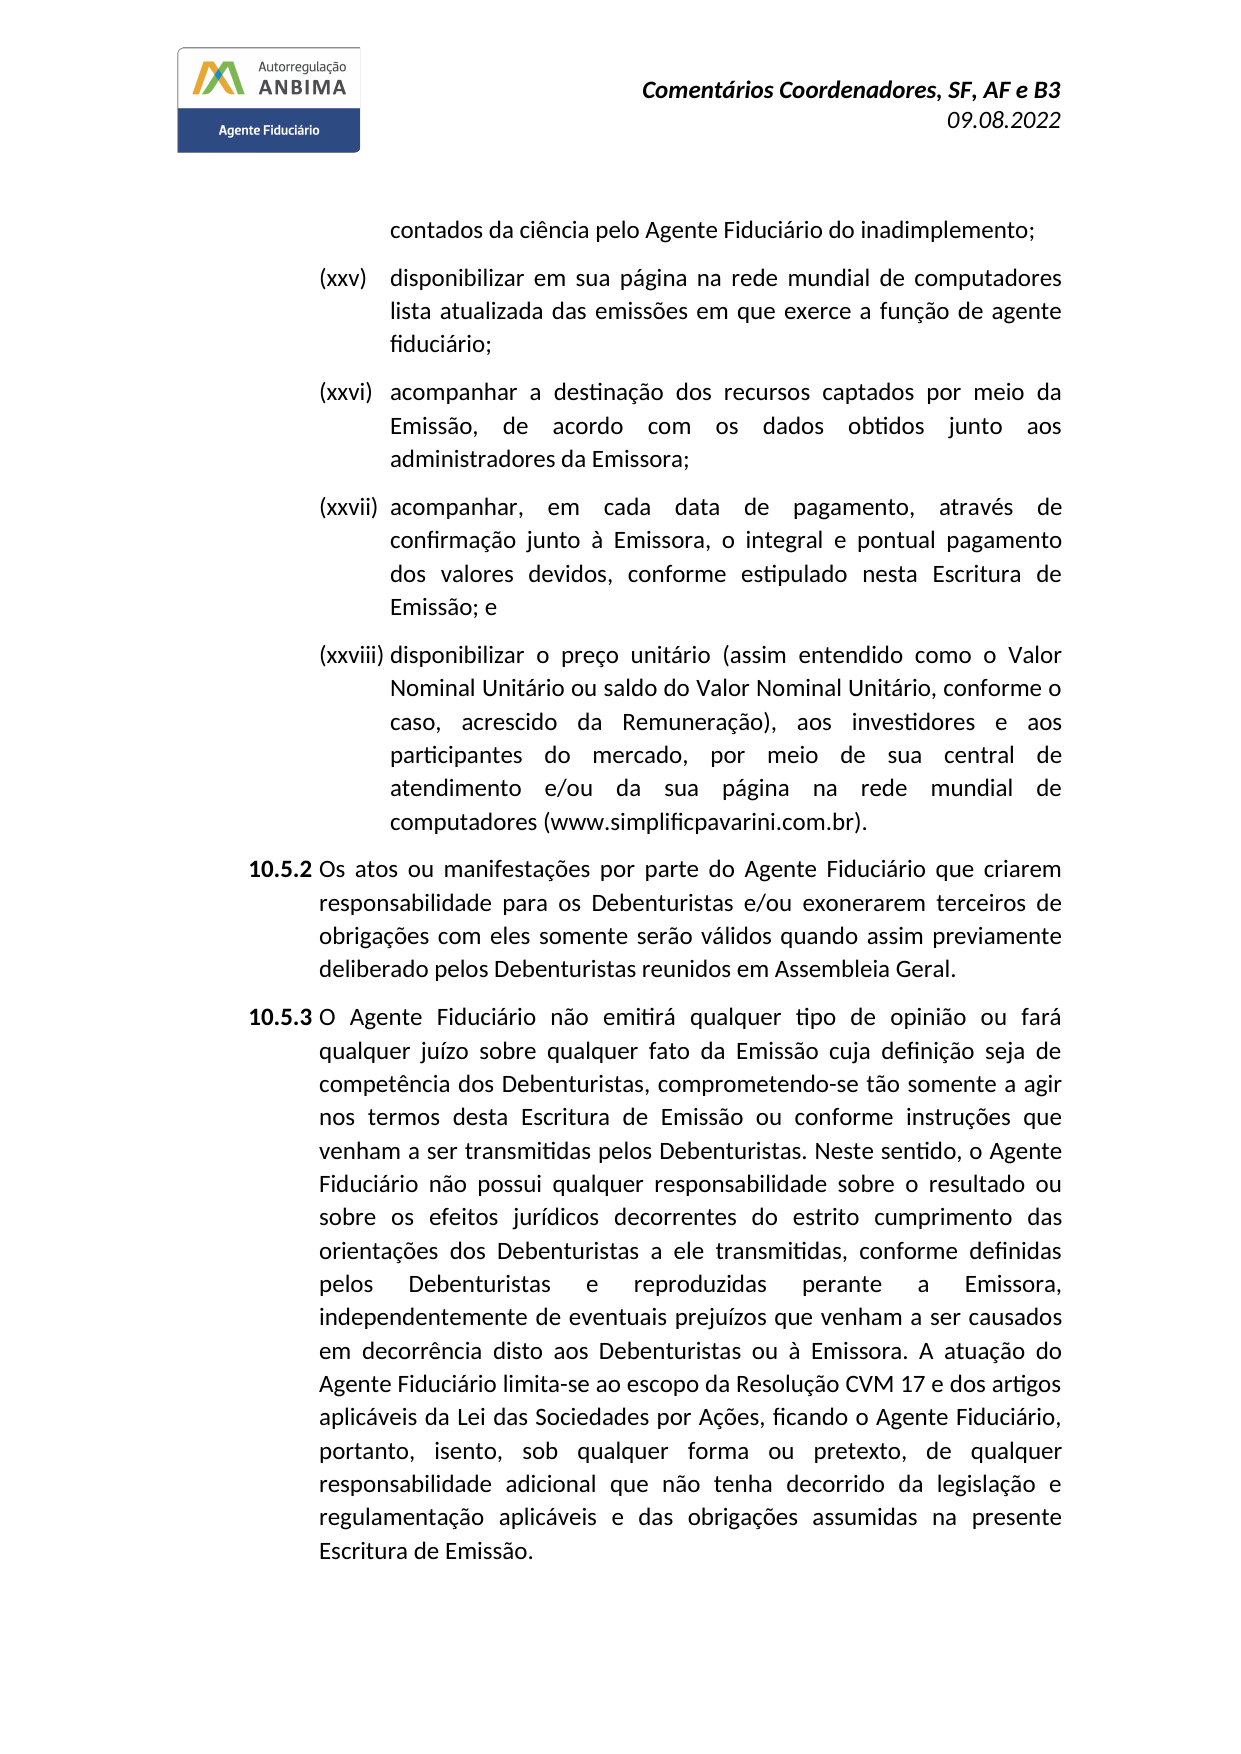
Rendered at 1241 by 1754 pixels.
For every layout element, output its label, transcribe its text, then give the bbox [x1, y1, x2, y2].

picture [177, 47, 361, 153]
text O Agente Fiduciário não emitirá qualquer tipo de opinião ou fará qualquer juízo sobre qualquer fato da Emissão cuja definição seja de competência dos Debenturistas, comprometendo-se tão somente a agir nos termos desta Escritura de Emissão ou conforme instruções que venham a ser transmitidas pelos Debenturistas. Neste sentido, o Agente Fiduciário não possui qualquer responsabilidade sobre o resultado ou sobre os efeitos jurídicos decorrentes do estrito cumprimento das orientações dos Debenturistas a ele transmitidas, conforme definidas pelos Debenturistas e reproduzidas perante a Emissora, independentemente de eventuais prejuízos que venham a ser causados em decorrência disto aos Debenturistas ou à Emissora. A atuação do Agente Fiduciário limita-se ao escopo da Resolução CVM 17 e dos artigos aplicáveis da Lei das Sociedades por Ações, ficando o Agente Fiduciário, portanto, isento, sob qualquer forma ou pretexto, de qualquer responsabilidade adicional que não tenha decorrido da legislação e regulamentação aplicáveis e das obrigações assumidas na presente Escritura de Emissão. [248, 999, 1063, 1566]
text acompanhar, em cada data de pagamento, através de confirmação junto à Emissora, o integral e pontual pagamento dos valores devidos, conforme estipulado nesta Escritura de Emissão; e [319, 489, 1063, 622]
text Os atos ou manifestações por parte do Agente Fiduciário que criarem responsabilidade para os Debenturistas e/ou exonerarem terceiros de obrigações com eles somente serão válidos quando assim previamente deliberado pelos Debenturistas reunidos em Assembleia Geral. [248, 851, 1063, 984]
text disponibilizar o preço unitário (assim entendido como o Valor Nominal Unitário ou saldo do Valor Nominal Unitário, conforme o caso, acrescido da Remuneração), aos investidores e aos participantes do mercado, por meio de sua central de atendimento e/ou da sua página na rede mundial de computadores (www.simplificpavarini.com.br). [319, 637, 1063, 837]
text disponibilizar em sua página na rede mundial de computadores lista atualizada das emissões em que exerce a função de agente fiduciário; [319, 259, 1063, 359]
text acompanhar a destinação dos recursos captados por meio da Emissão, de acordo com os dados obtidos junto aos administradores da Emissora; [319, 374, 1063, 474]
